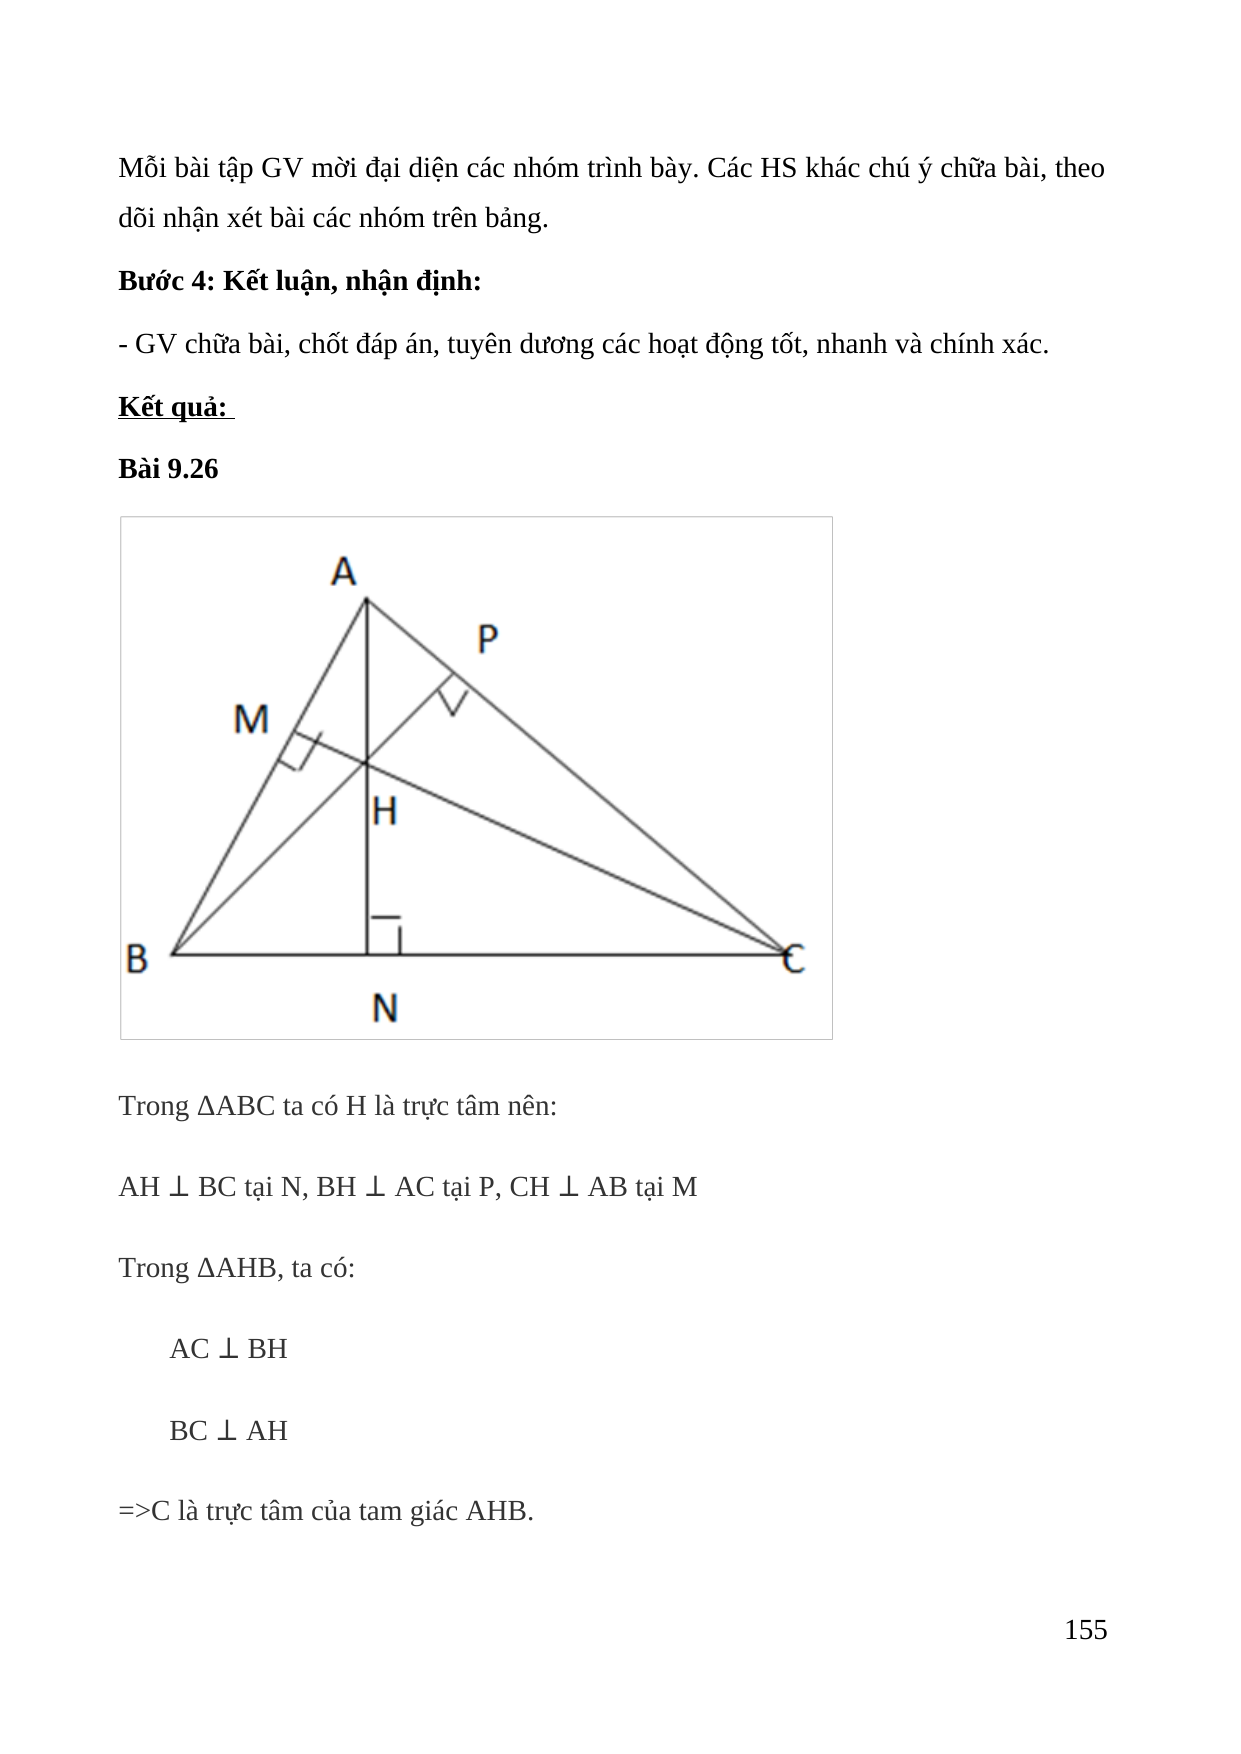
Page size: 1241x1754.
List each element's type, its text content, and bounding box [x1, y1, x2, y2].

text Trong ΔABC ta có H là trực tâm nên: [118, 1088, 1107, 1122]
text AH ⊥ BC tại N, BH ⊥ AC tại P, CH ⊥ AB tại M [118, 1168, 1107, 1203]
text Bước 4: Kết luận, nhận định: [118, 263, 1107, 297]
text =>C là trực tâm của tam giác AHB. [118, 1493, 1107, 1527]
text Kết quả: [118, 389, 1107, 422]
text - GV chữa bài, chốt đáp án, tuyên dương các hoạt động tốt, nhanh và chính xác. [118, 326, 1107, 359]
picture [118, 514, 836, 1043]
text Trong ΔAHB, ta có: [118, 1250, 1107, 1283]
text BC ⊥ AH [118, 1411, 1107, 1447]
text AC ⊥ BH [118, 1329, 1107, 1364]
text Mỗi bài tập GV mời đại diện các nhóm trình bày. Các HS khác chú ý chữa bài, theo dõi nhận xét bài các nhóm trên bảng. [118, 150, 1107, 234]
text Bài 9.26 [118, 452, 1107, 485]
